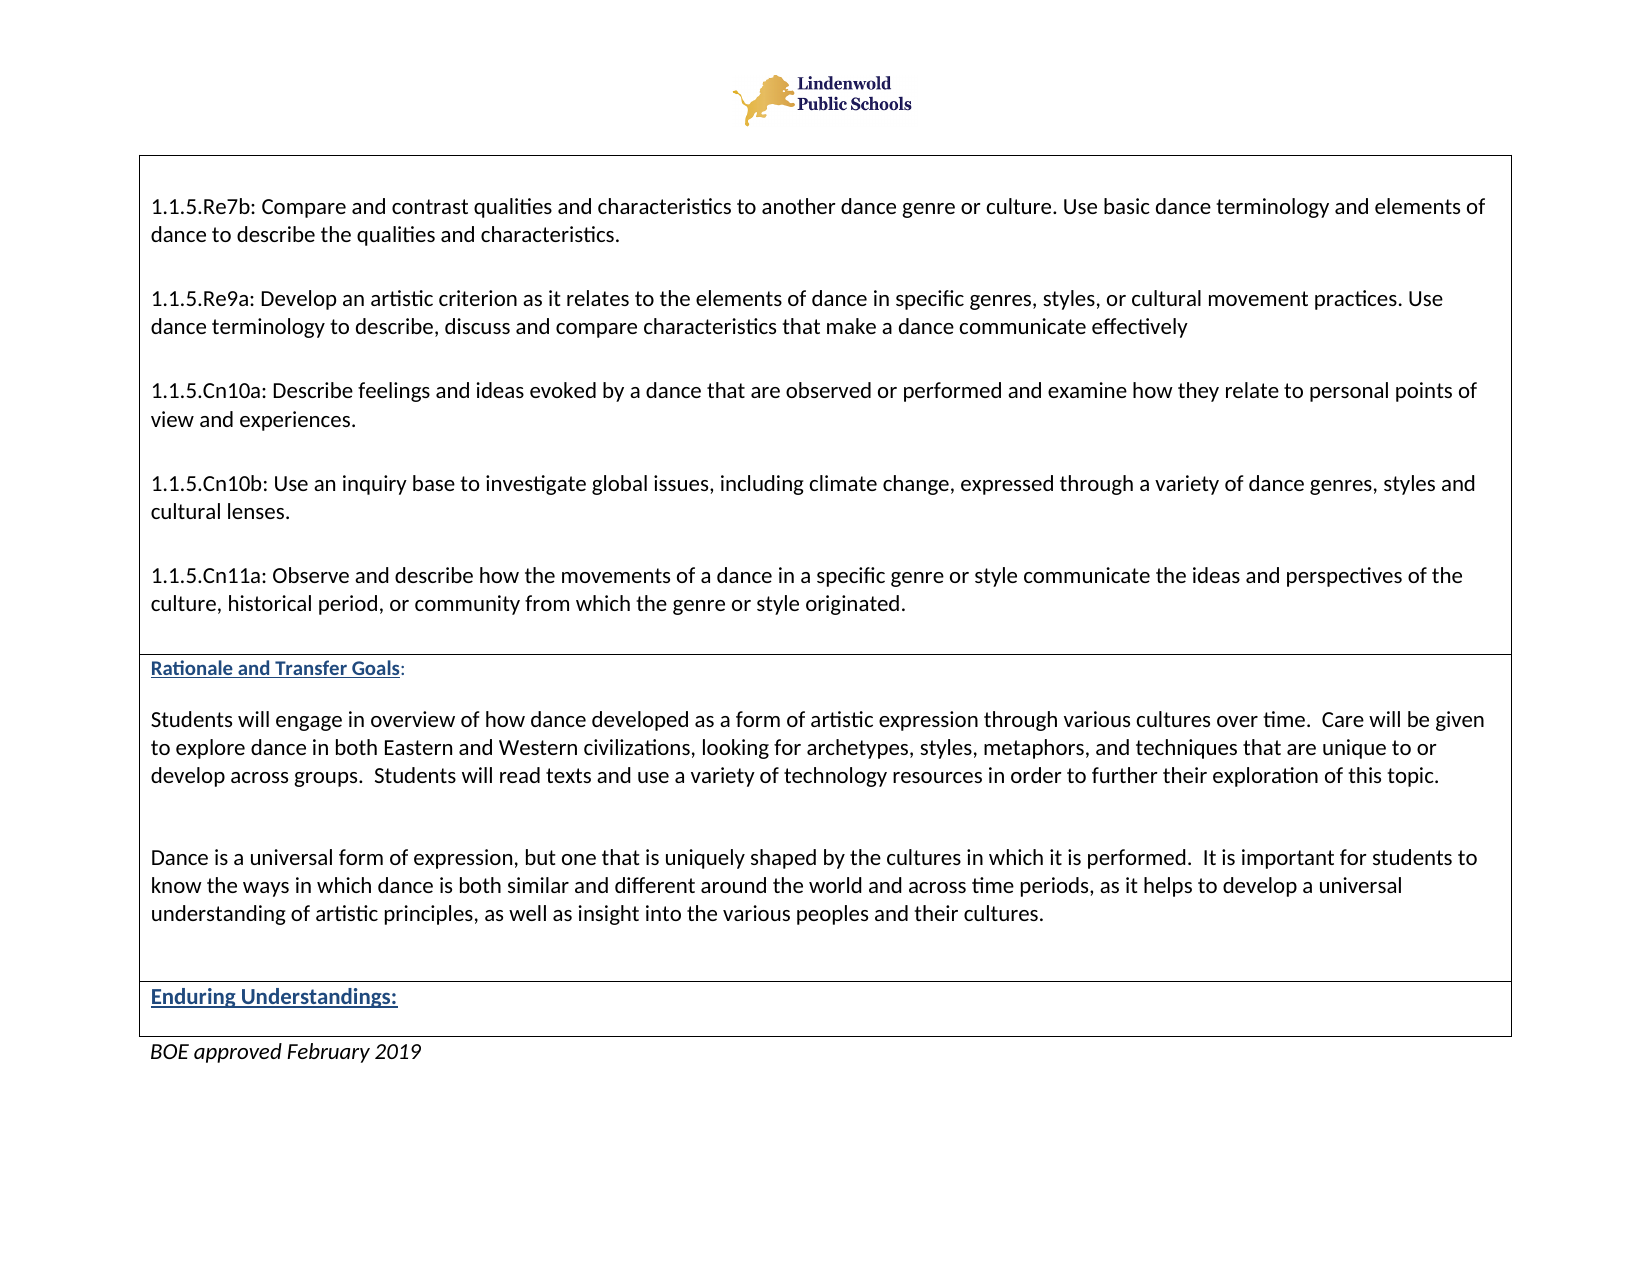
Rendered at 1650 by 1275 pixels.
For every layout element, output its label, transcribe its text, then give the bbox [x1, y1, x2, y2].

picture [732, 75, 918, 127]
table_cell Rationale and Transfer Goals: Students will engage in overview of how dance developed as a form of artistic expression through various cultures over time. Care will be given to explore dance in both Eastern and Western civilizations, looking for archetypes, styles, metaphors, and techniques that are unique to or develop across groups. Students will read texts and use a variety of technology resources in order to further their exploration of this topic. Dance is a universal form of expression, but one that is uniquely shaped by the cultures in which it is performed. It is important for students to know the ways in which dance is both similar and different around the world and across time periods, as it helps to develop a universal understanding of artistic principles, as well as insight into the various peoples and their cultures. [140, 655, 1511, 981]
